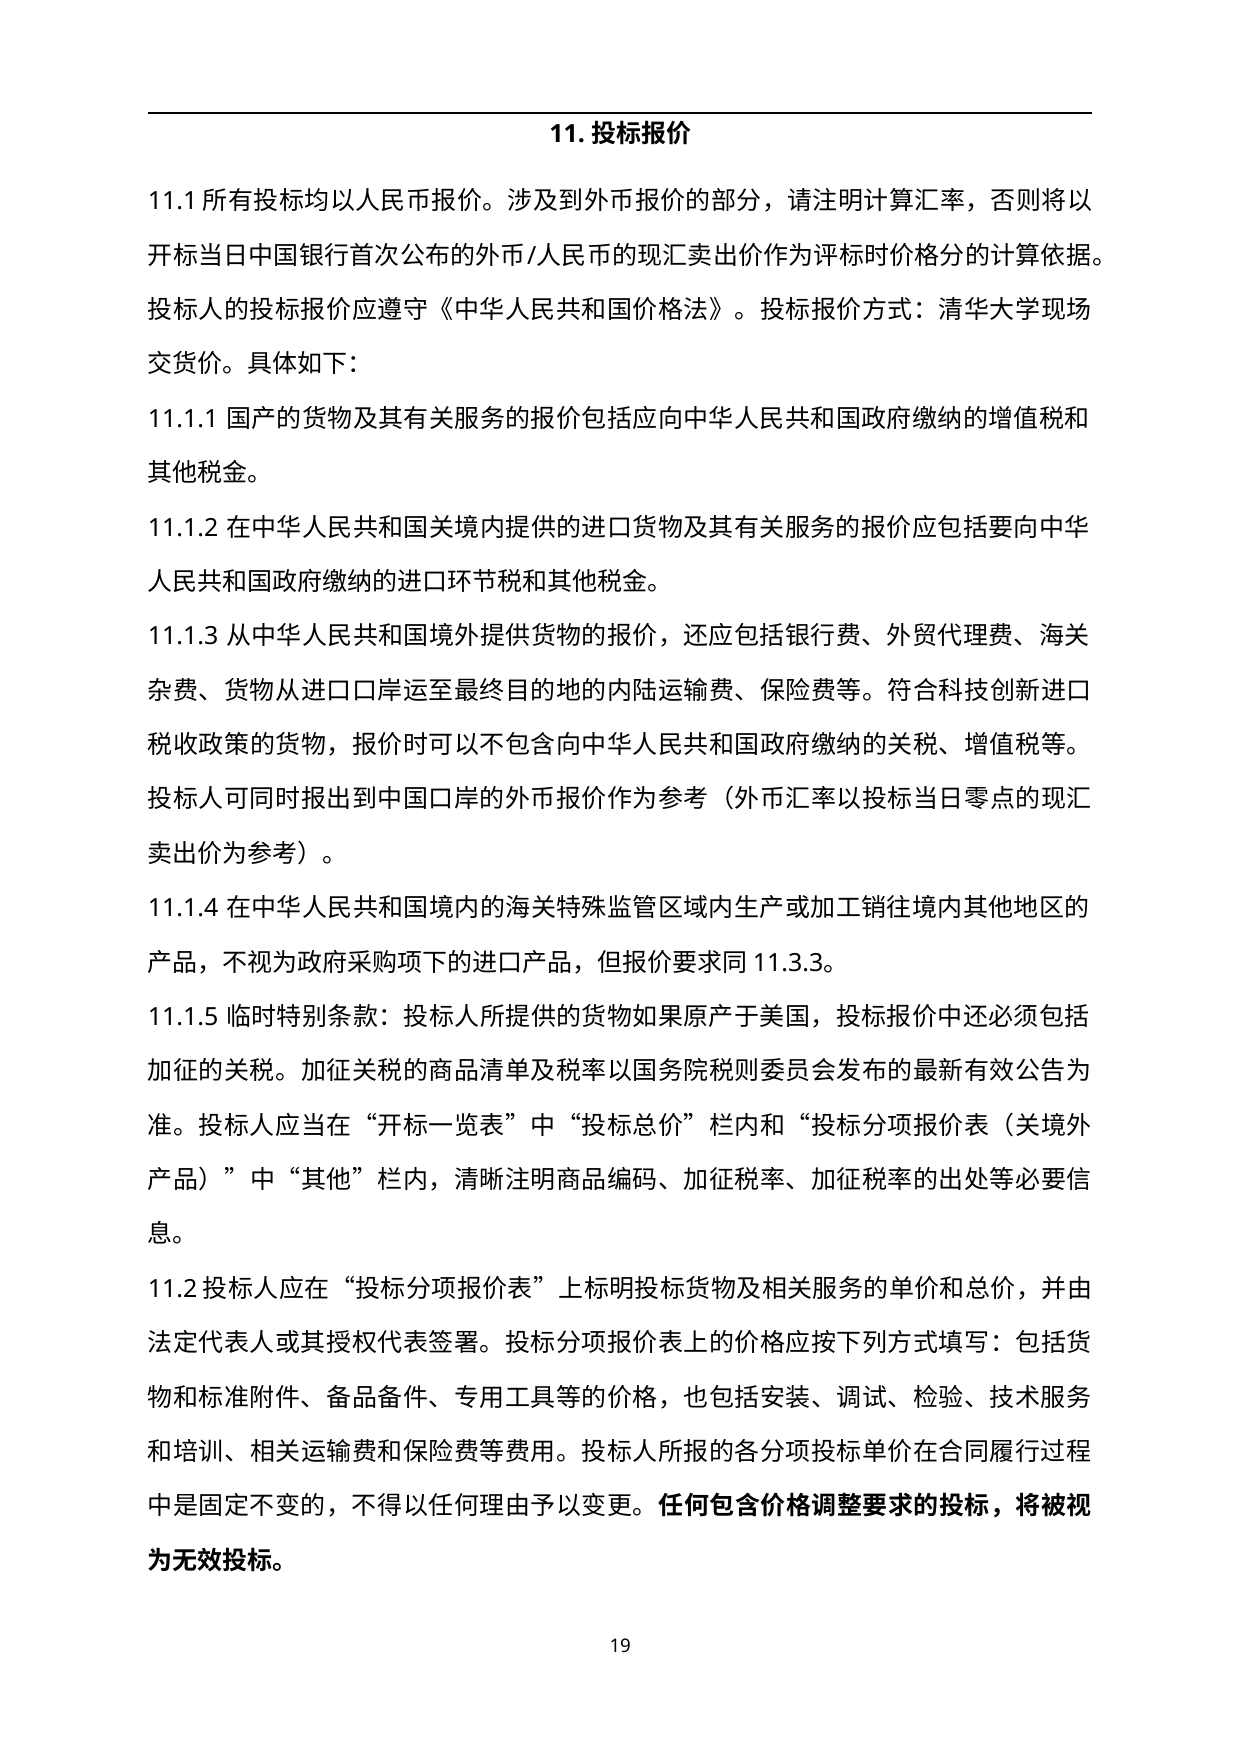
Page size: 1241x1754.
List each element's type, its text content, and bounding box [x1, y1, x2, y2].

text 11.1.1 国产的货物及其有关服务的报价包括应向中华人民共和国政府缴纳的增值税和其他税金。 [148, 398, 1092, 489]
text 11.1.3 从中华人民共和国境外提供货物的报价，还应包括银行费、外贸代理费、海关杂费、货物从进口口岸运至最终目的地的内陆运输费、保险费等。符合科技创新进口税收政策的货物，报价时可以不包含向中华人民共和国政府缴纳的关税、增值税等。投标人可同时报出到中国口岸的外币报价作为参考（外币汇率以投标当日零点的现汇卖出价为参考）。 [148, 616, 1092, 869]
text 11.1所有投标均以人民币报价。涉及到外币报价的部分，请注明计算汇率，否则将以开标当日中国银行首次公布的外币/人民币的现汇卖出价作为评标时价格分的计算依据。投标人的投标报价应遵守《中华人民共和国价格法》。投标报价方式：清华大学现场交货价。具体如下： [148, 181, 1092, 380]
text 11.2投标人应在“投标分项报价表”上标明投标货物及相关服务的单价和总价，并由法定代表人或其授权代表签署。投标分项报价表上的价格应按下列方式填写：包括货物和标准附件、备品备件、专用工具等的价格，也包括安装、调试、检验、技术服务和培训、相关运输费和保险费等费用。投标人所报的各分项投标单价在合同履行过程中是固定不变的，不得以任何理由予以变更。任何包含价格调整要求的投标，将被视为无效投标。 [148, 1268, 1092, 1576]
text 11.1.4 在中华人民共和国境内的海关特殊监管区域内生产或加工销往境内其他地区的产品，不视为政府采购项下的进口产品，但报价要求同11.3.3。 [148, 888, 1092, 978]
text 11.1.2 在中华人民共和国关境内提供的进口货物及其有关服务的报价应包括要向中华人民共和国政府缴纳的进口环节税和其他税金。 [148, 507, 1092, 598]
text 11.1.5 临时特别条款：投标人所提供的货物如果原产于美国，投标报价中还必须包括加征的关税。加征关税的商品清单及税率以国务院税则委员会发布的最新有效公告为准。投标人应当在“开标一览表”中“投标总价”栏内和“投标分项报价表（关境外产品）”中“其他”栏内，清晰注明商品编码、加征税率、加征税率的出处等必要信息。 [148, 996, 1092, 1250]
subtitle 11. 投标报价 [148, 114, 1092, 150]
